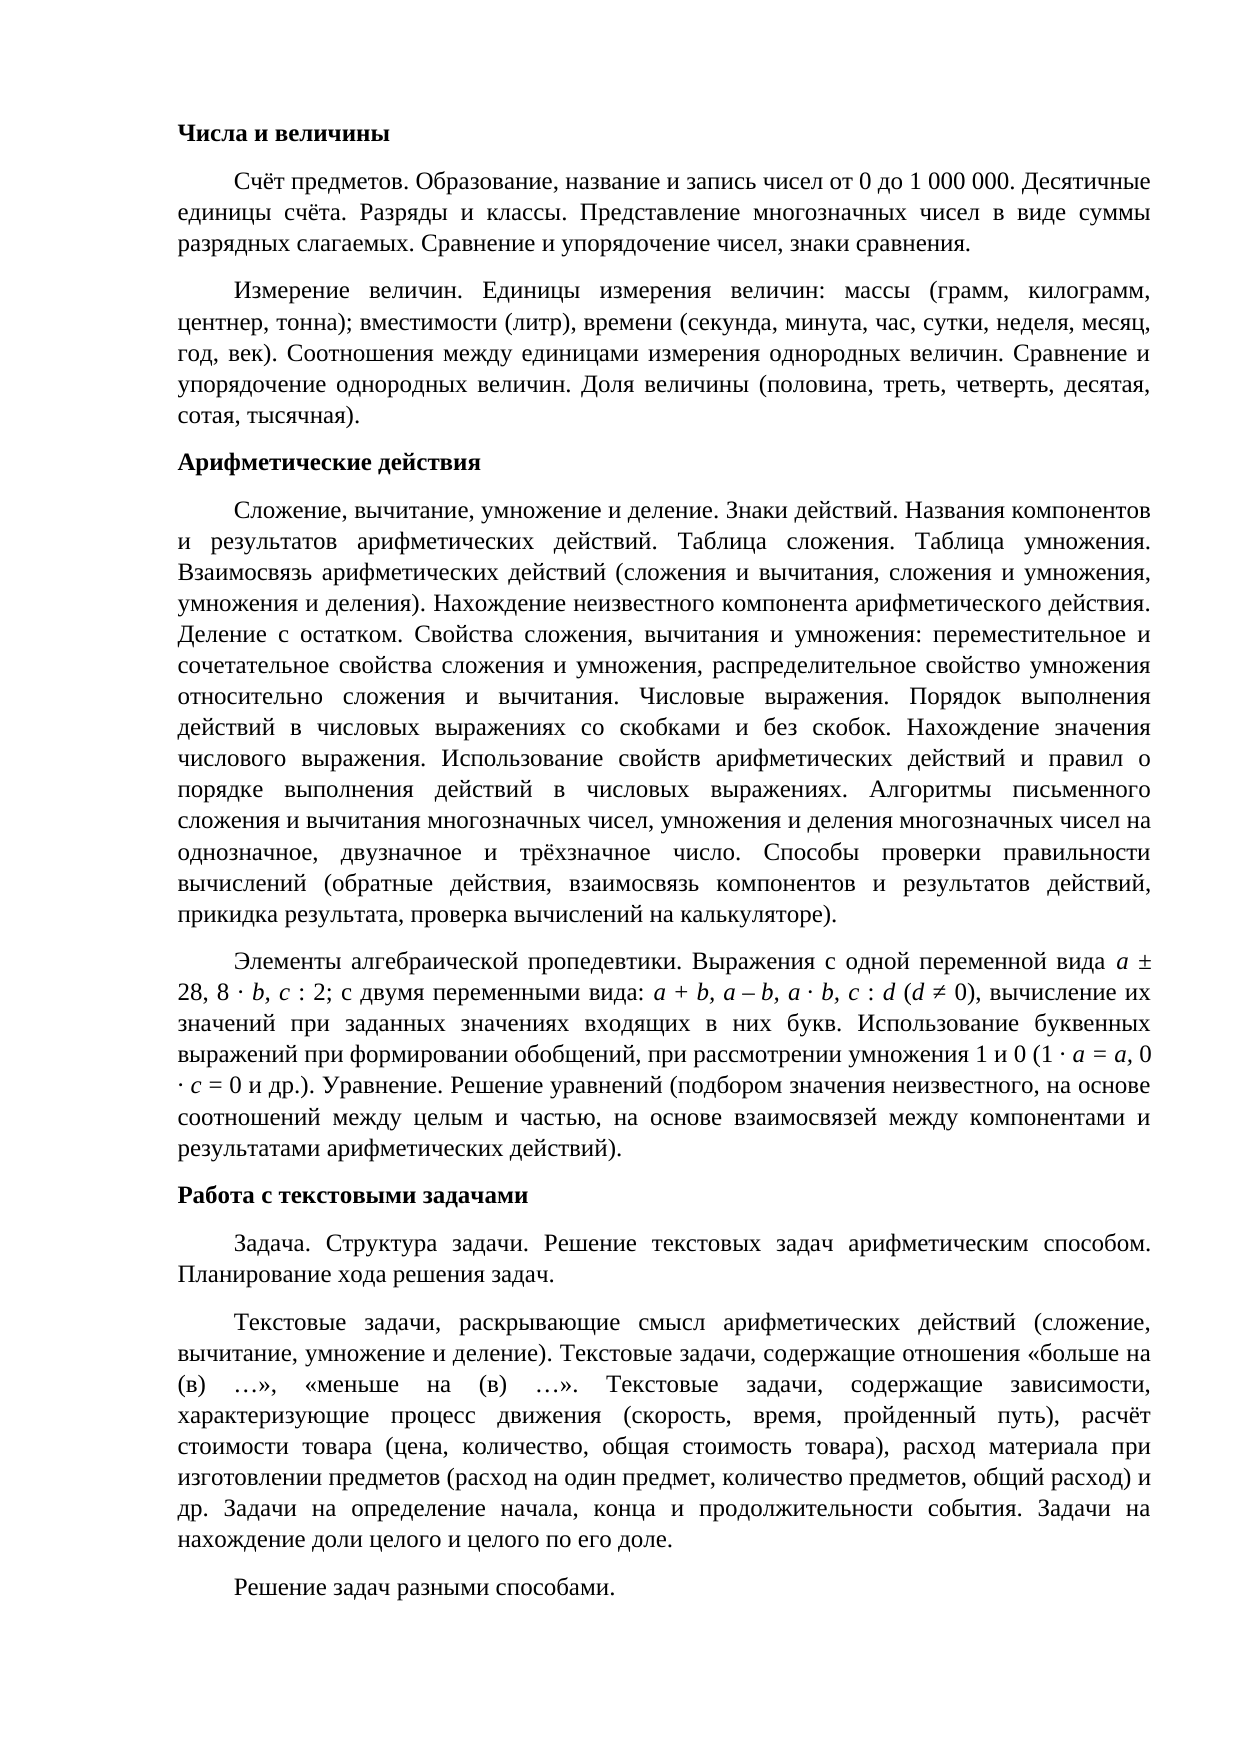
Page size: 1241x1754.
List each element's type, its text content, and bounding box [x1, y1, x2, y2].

text Задача. Структура задачи. Решение текстовых задач арифметическим способом. Планирование хода решения задач. [177, 1228, 1152, 1288]
text Арифметические действия [177, 447, 1152, 476]
text Измерение величин. Единицы измерения величин: массы (грамм, килограмм, центнер, тонна); вместимости (литр), времени (секунда, минута, час, сутки, неделя, месяц, год, век). Соотношения между единицами измерения однородных величин. Сравнение и упорядочение однородных величин. Доля величины (половина, треть, четверть, десятая, сотая, тысячная). [177, 276, 1152, 428]
text Элементы алгебраической пропедевтики. Выражения с одной переменной вида a ± 28, 8 ∙ b, c : 2; с двумя переменными вида: a + b, а – b, a ∙ b, c : d (d ≠ 0), вычисление их значений при заданных значениях входящих в них букв. Использование буквенных выражений при формировании обобщений, при рассмотрении умножения 1 и 0 (1 ∙ а = а, 0 ∙ с = 0 и др.). Уравнение. Решение уравнений (подбором значения неизвестного, на основе соотношений между целым и частью, на основе взаимосвязей между компонентами и результатами арифметических действий). [177, 946, 1152, 1161]
text Решение задач разными способами. [177, 1572, 1152, 1601]
text Числа и величины [177, 118, 1152, 147]
text Текстовые задачи, раскрывающие смысл арифметических действий (сложение, вычитание, умножение и деление). Текстовые задачи, содержащие отношения «больше на (в) …», «меньше на (в) …». Текстовые задачи, содержащие зависимости, характеризующие процесс движения (скорость, время, пройденный путь), расчёт стоимости товара (цена, количество, общая стоимость товара), расход материала при изготовлении предметов (расход на один предмет, количество предметов, общий расход) и др. Задачи на определение начала, конца и продолжительности события. Задачи на нахождение доли целого и целого по его доле. [177, 1307, 1152, 1553]
text Сложение, вычитание, умножение и деление. Знаки действий. Названия компонентов и результатов арифметических действий. Таблица сложения. Таблица умножения. Взаимосвязь арифметических действий (сложения и вычитания, сложения и умножения, умножения и деления). Нахождение неизвестного компонента арифметического действия. Деление с остатком. Свойства сложения, вычитания и умножения: переместительное и сочетательное свойства сложения и умножения, распределительное свойство умножения относительно сложения и вычитания. Числовые выражения. Порядок выполнения действий в числовых выражениях со скобками и без скобок. Нахождение значения числового выражения. Использование свойств арифметических действий и правил о порядке выполнения действий в числовых выражениях. Алгоритмы письменного сложения и вычитания многозначных чисел, умножения и деления многозначных чисел на однозначное, двузначное и трёхзначное число. Способы проверки правильности вычислений (обратные действия, взаимосвязь компонентов и результатов действий, прикидка результата, проверка вычислений на калькуляторе). [177, 495, 1152, 927]
text Счёт предметов. Образование, название и запись чисел от 0 до 1 000 000. Десятичные единицы счёта. Разряды и классы. Представление многозначных чисел в виде суммы разрядных слагаемых. Сравнение и упорядочение чисел, знаки сравнения. [177, 166, 1152, 257]
text Работа с текстовыми задачами [177, 1180, 1152, 1209]
